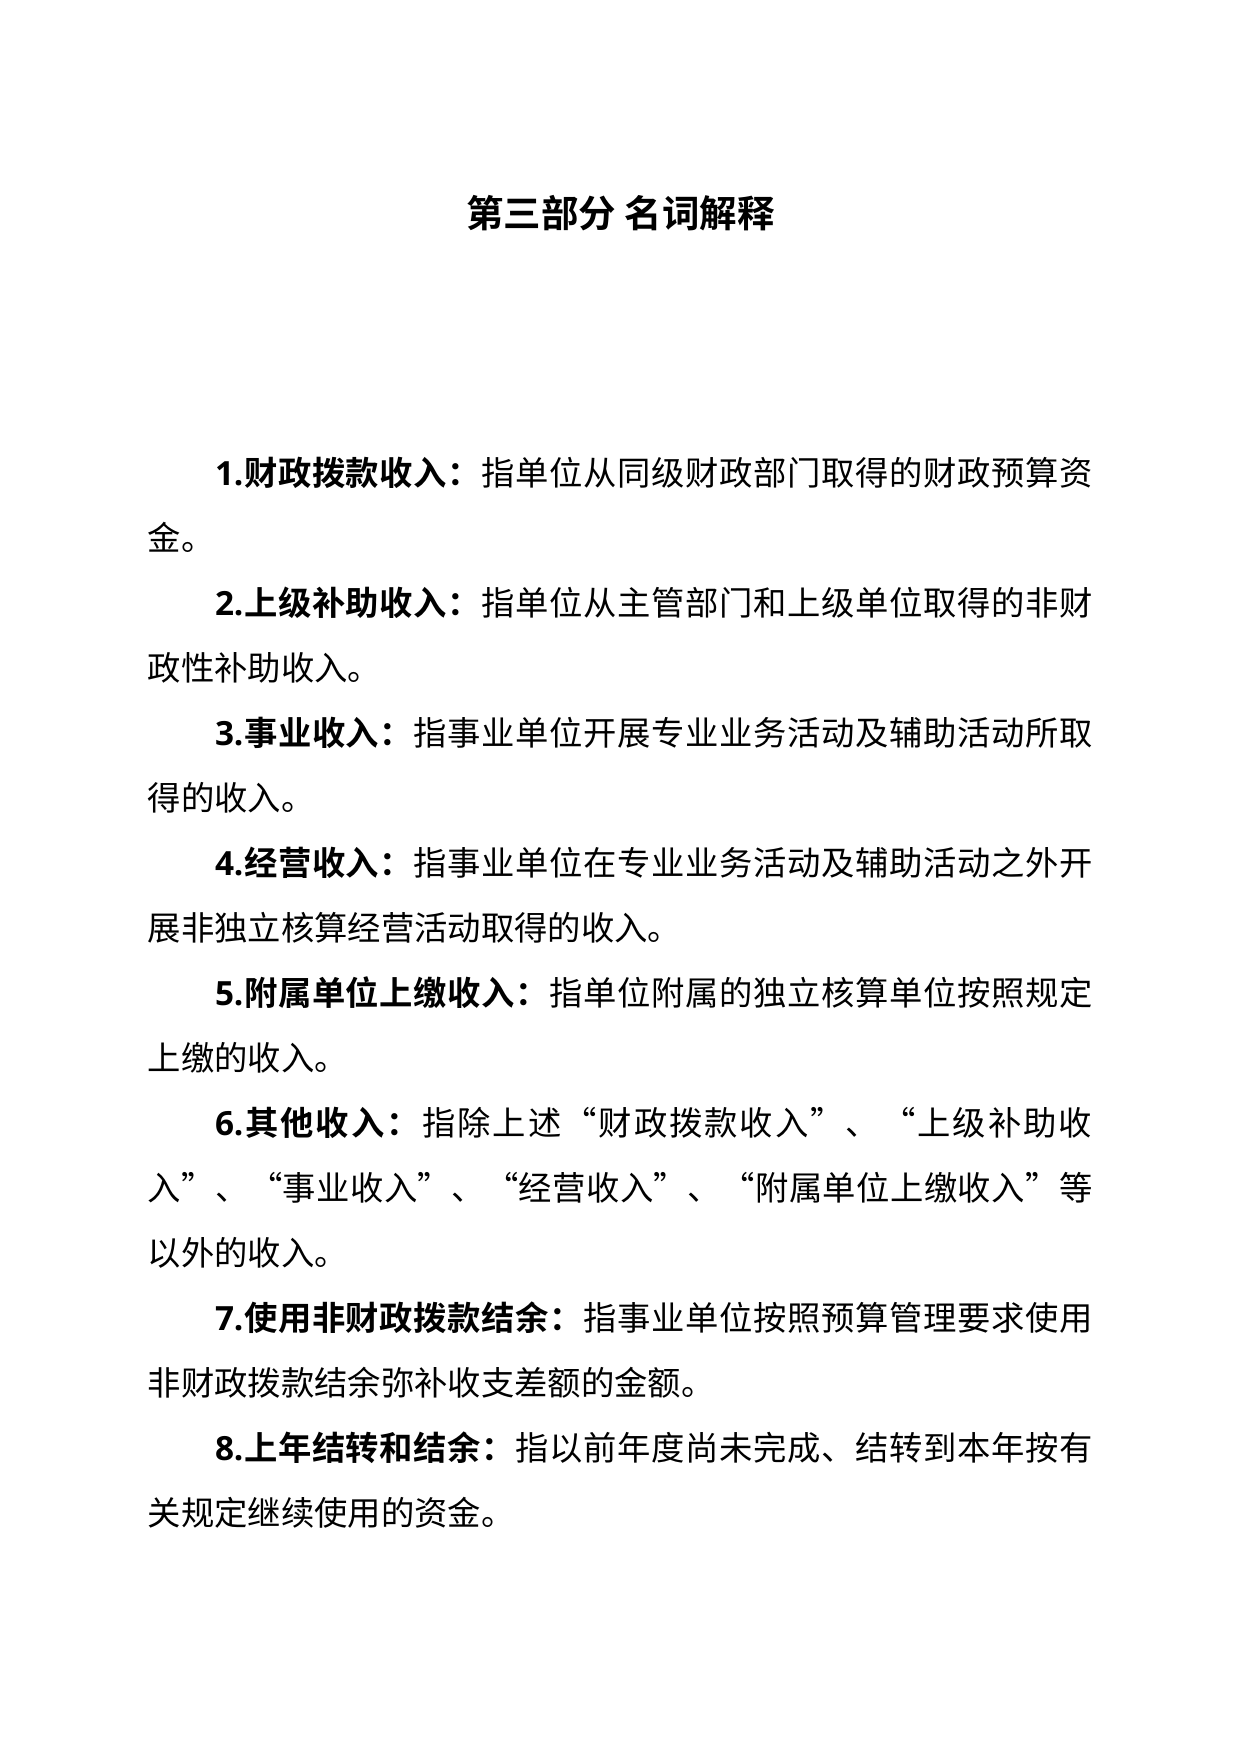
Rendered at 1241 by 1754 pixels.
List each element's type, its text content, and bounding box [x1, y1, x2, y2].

text 1.财政拨款收入：指单位从同级财政部门取得的财政预算资金。 [148, 438, 1092, 568]
text 3.事业收入：指事业单位开展专业业务活动及辅助活动所取得的收入。 [148, 698, 1092, 828]
text 5.附属单位上缴收入：指单位附属的独立核算单位按照规定上缴的收入。 [148, 958, 1092, 1088]
text 2.上级补助收入：指单位从主管部门和上级单位取得的非财政性补助收入。 [148, 568, 1092, 698]
text 8.上年结转和结余：指以前年度尚未完成、结转到本年按有关规定继续使用的资金。 [148, 1413, 1092, 1543]
text 6.其他收入：指除上述“财政拨款收入”、“上级补助收入”、“事业收入”、“经营收入”、“附属单位上缴收入”等以外的收入。 [148, 1088, 1092, 1283]
text 第三部分 名词解释 [148, 178, 1092, 243]
text 4.经营收入：指事业单位在专业业务活动及辅助活动之外开展非独立核算经营活动取得的收入。 [148, 828, 1092, 958]
text 7.使用非财政拨款结余：指事业单位按照预算管理要求使用非财政拨款结余弥补收支差额的金额。 [148, 1283, 1092, 1413]
